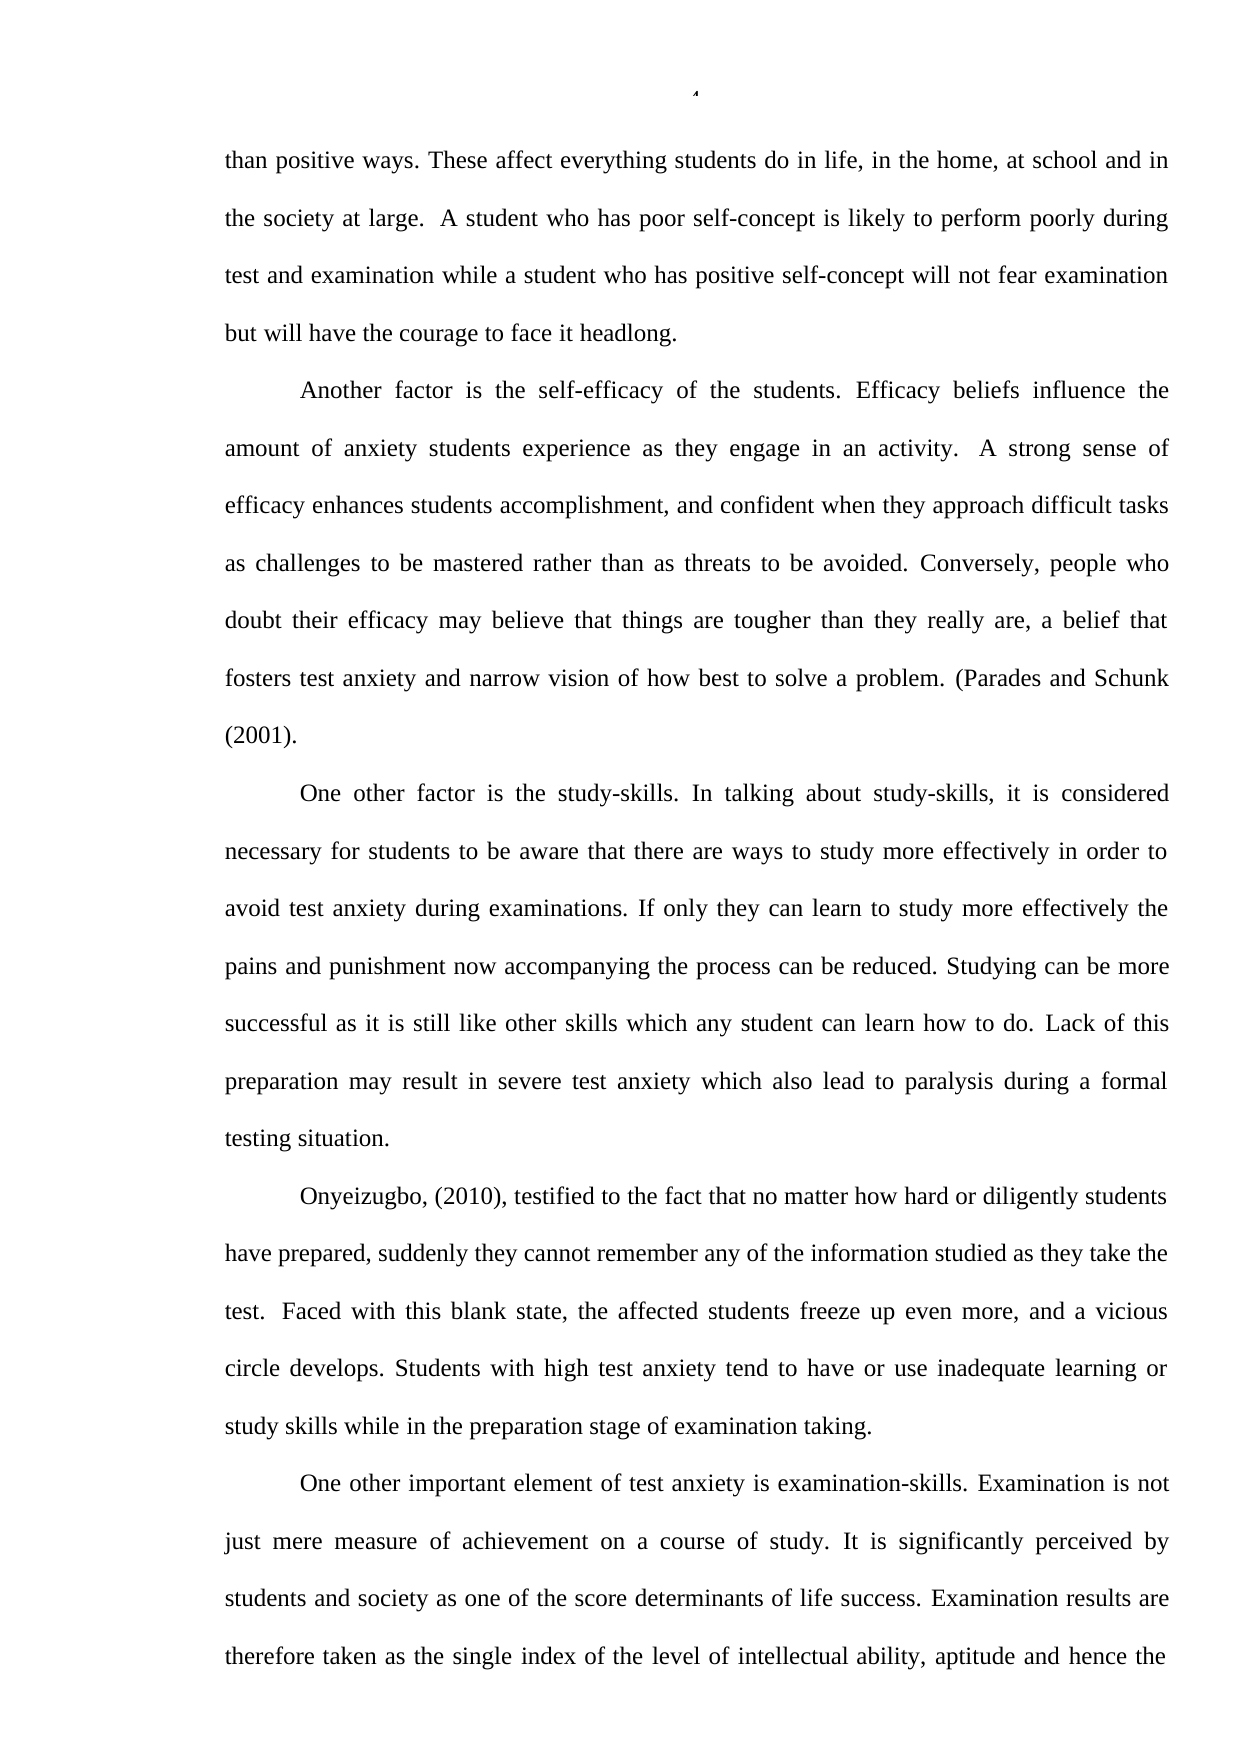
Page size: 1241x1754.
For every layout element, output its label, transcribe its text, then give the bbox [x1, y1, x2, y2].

text One other important element of test anxiety is examination-skills. Examination is not just mere measure of achievement on a course of study. It is significantly perceived by students and society as one of the score determinants of life success. Examination results are therefore taken as the single index of the level of intellectual ability, aptitude and hence the [224, 1468, 1169, 1670]
text Another factor is the self-efficacy of the students. Efficacy beliefs influence the amount of anxiety students experience as they engage in an activity. A strong sense of efficacy enhances students accomplishment, and confident when they approach difficult tasks as challenges to be mastered rather than as threats to be avoided. Conversely, people who doubt their efficacy may believe that things are tougher than they really are, a belief that fosters test anxiety and narrow vision of how best to solve a problem. (Parades and Schunk (2001). [224, 376, 1169, 749]
text One other factor is the study-skills. In talking about study-skills, it is considered necessary for students to be aware that there are ways to study more effectively in order to avoid test anxiety during examinations. If only they can learn to study more effectively the pains and punishment now accompanying the process can be reduced. Studying can be more successful as it is still like other skills which any student can learn how to do. Lack of this preparation may result in severe test anxiety which also lead to paralysis during a formal testing situation. [224, 778, 1169, 1152]
text than positive ways. These affect everything students do in life, in the home, at school and in the society at large. A student who has poor self-concept is likely to perform poorly during test and examination while a student who has positive self-concept will not fear examination but will have the courage to face it headlong. [224, 146, 1169, 347]
text Onyeizugbo, (2010), testified to the fact that no matter how hard or diligently students have prepared, suddenly they cannot remember any of the information studied as they take the test. Faced with this blank state, the affected students freeze up even more, and a vicious circle develops. Students with high test anxiety tend to have or use inadequate learning or study skills while in the preparation stage of examination taking. [224, 1181, 1169, 1440]
